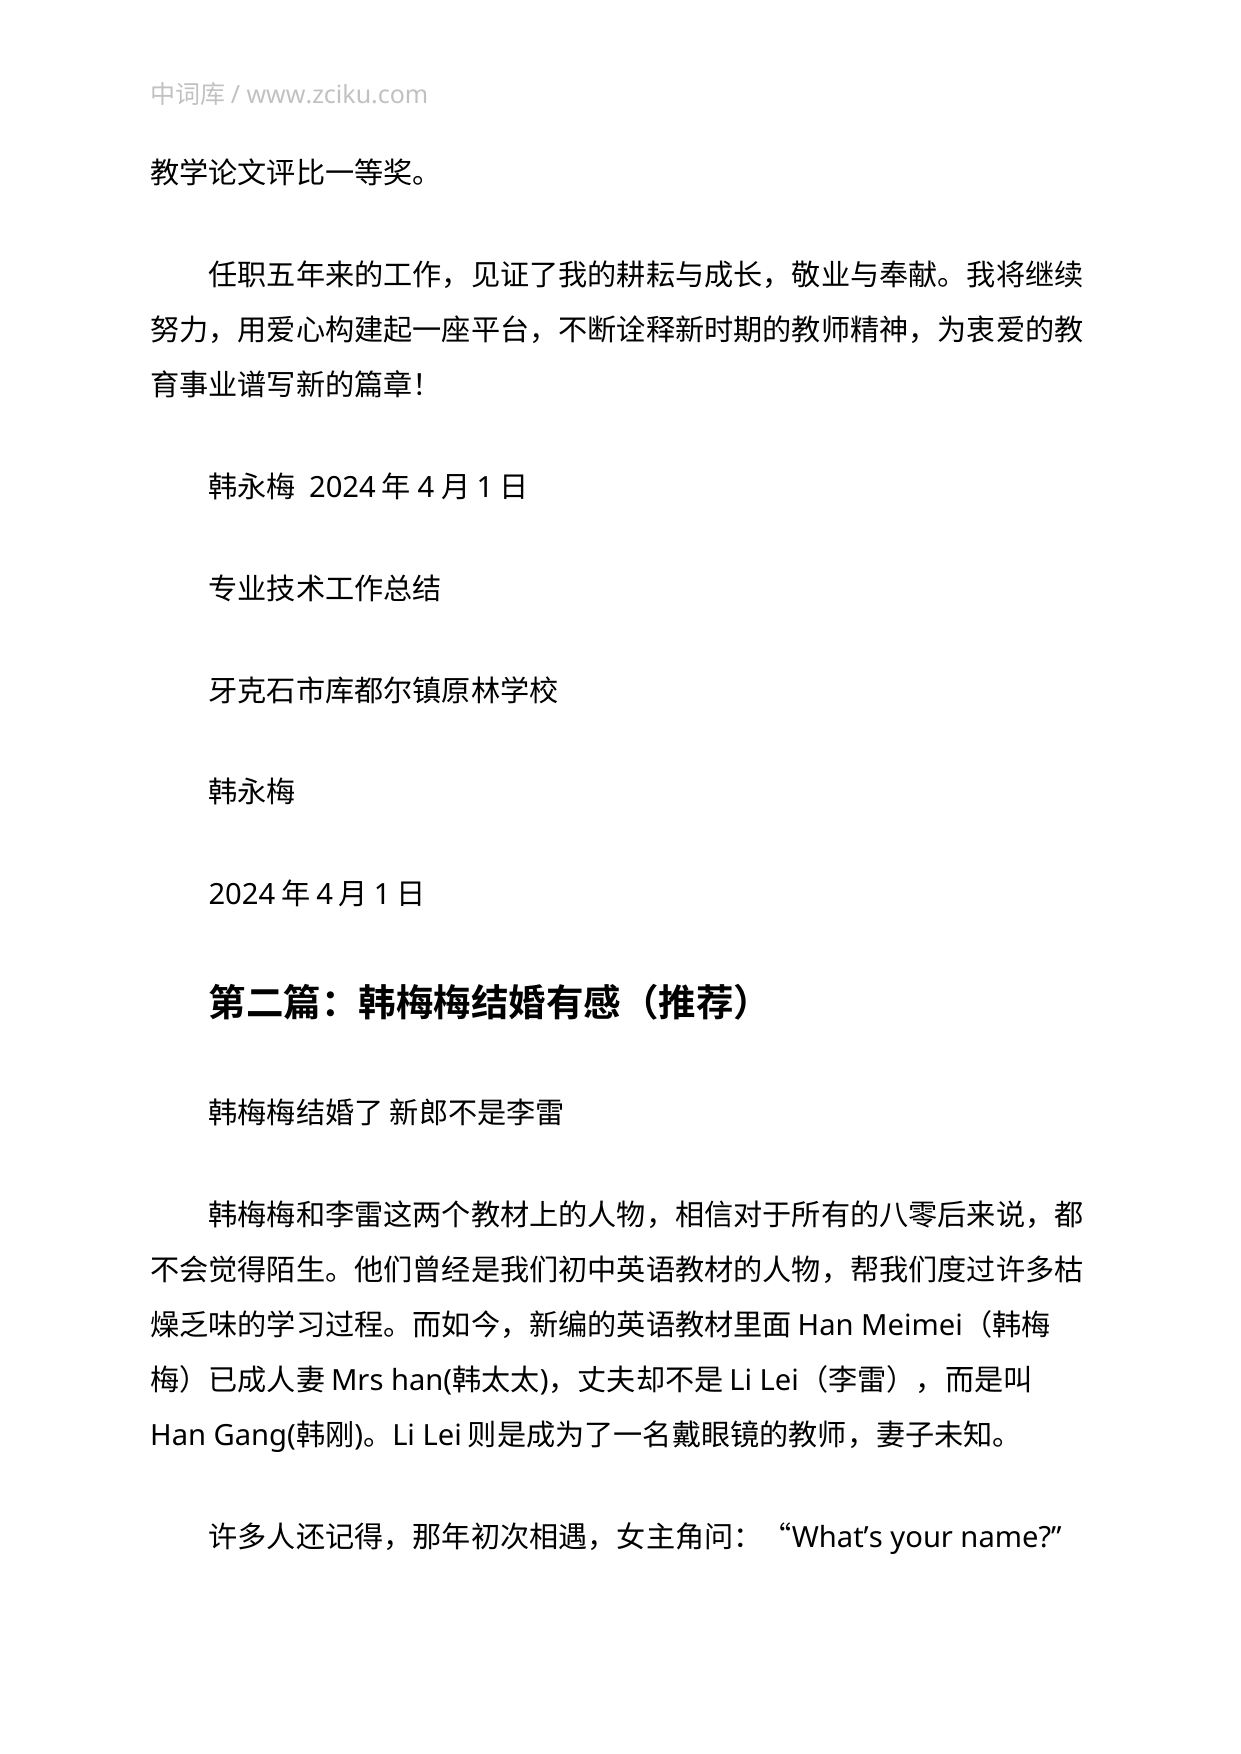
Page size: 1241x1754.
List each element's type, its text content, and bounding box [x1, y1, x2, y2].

text 韩梅梅结婚了 新郎不是李雷 [150, 1090, 1090, 1132]
text 2024年4月1日 [150, 871, 1090, 913]
text 牙克石市库都尔镇原林学校 [150, 667, 1090, 709]
text 韩梅梅和李雷这两个教材上的人物，相信对于所有的八零后来说，都不会觉得陌生。他们曾经是我们初中英语教材的人物，帮我们度过许多枯燥乏味的学习过程。而如今，新编的英语教材里面Han Meimei（韩梅梅）已成人妻Mrs han(韩太太)，丈夫却不是Li Lei（李雷），而是叫Han Gang(韩刚)。Li Lei则是成为了一名戴眼镜的教师，妻子未知。 [150, 1192, 1090, 1454]
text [150, 150, 1090, 192]
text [150, 1513, 1090, 1556]
text 韩永梅 [150, 769, 1090, 811]
text 第二篇：韩梅梅结婚有感（推荐） [150, 973, 1090, 1027]
text 韩永梅 2024年 4 月1日 [150, 463, 1090, 506]
text 专业技术工作总结 [150, 565, 1090, 608]
text 任职五年来的工作，见证了我的耕耘与成长，敬业与奉献。我将继续努力，用爱心构建起一座平台，不断诠释新时期的教师精神，为衷爱的教育事业谱写新的篇章！ [150, 252, 1090, 404]
